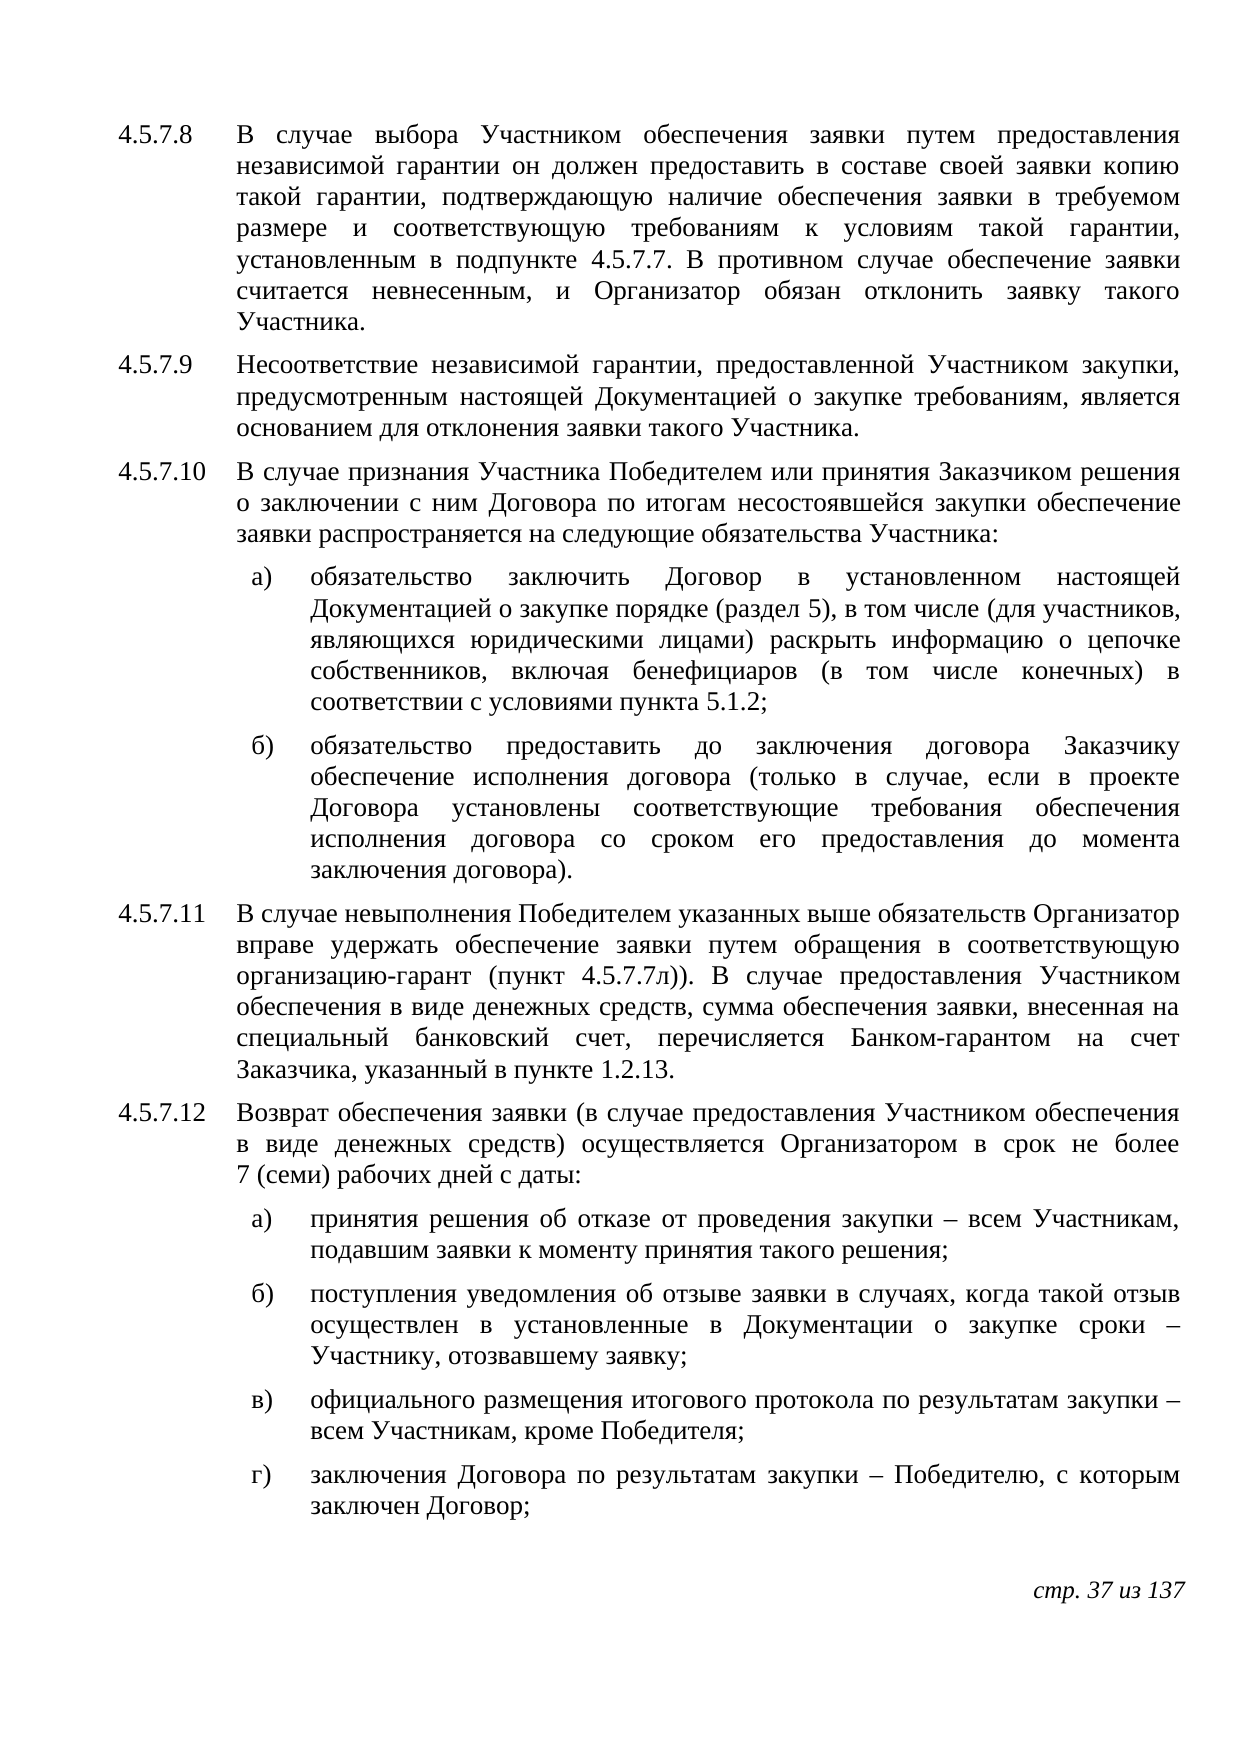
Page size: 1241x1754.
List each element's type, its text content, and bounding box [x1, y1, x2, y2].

text принятия решения об отказе от проведения закупки – всем Участникам, подавшим заявки к моменту принятия такого решения; [251, 1202, 1181, 1264]
text Возврат обеспечения заявки (в случае предоставления Участником обеспечения в виде денежных средств) осуществляется Организатором в срок не более 7 (семи) рабочих дней с даты: [118, 1096, 1181, 1190]
text Несоответствие независимой гарантии, предоставленной Участником закупки, предусмотренным настоящей Документацией о закупке требованиям, является основанием для отклонения заявки такого Участника. [118, 349, 1181, 442]
text обязательство заключить Договор в установленном настоящей Документацией о закупке порядке (раздел 5), в том числе (для участников, являющихся юридическими лицами) раскрыть информацию о цепочке собственников, включая бенефициаров (в том числе конечных) в соответствии с условиями пункта 5.1.2; [251, 561, 1181, 716]
text поступления уведомления об отзыве заявки в случаях, когда такой отзыв осуществлен в установленные в Документации о закупке сроки – Участнику, отозвавшему заявку; [251, 1277, 1181, 1371]
text заключения Договора по результатам закупки – Победителю, с которым заключен Договор; [251, 1458, 1181, 1520]
text В случае признания Участника Победителем или принятия Заказчиком решения о заключении с ним Договора по итогам несостоявшейся закупки обеспечение заявки распространяется на следующие обязательства Участника: [118, 454, 1181, 548]
text В случае выбора Участником обеспечения заявки путем предоставления независимой гарантии он должен предоставить в составе своей заявки копию такой гарантии, подтверждающую наличие обеспечения заявки в требуемом размере и соответствующую требованиям к условиям такой гарантии, установленным в подпункте 4.5.7.7. В противном случае обеспечение заявки считается невнесенным, и Организатор обязан отклонить заявку такого Участника. [118, 118, 1181, 336]
text обязательство предоставить до заключения договора Заказчику обеспечение исполнения договора (только в случае, если в проекте Договора установлены соответствующие требования обеспечения исполнения договора со сроком его предоставления до момента заключения договора). [251, 729, 1181, 884]
text официального размещения итогового протокола по результатам закупки – всем Участникам, кроме Победителя; [251, 1383, 1181, 1445]
text В случае невыполнения Победителем указанных выше обязательств Организатор вправе удержать обеспечение заявки путем обращения в соответствующую организацию-гарант (пункт 4.5.7.7л)). В случае предоставления Участником обеспечения в виде денежных средств, сумма обеспечения заявки, внесенная на специальный банковский счет, перечисляется Банком-гарантом на счет Заказчика, указанный в пункте 1.2.13. [118, 897, 1181, 1084]
